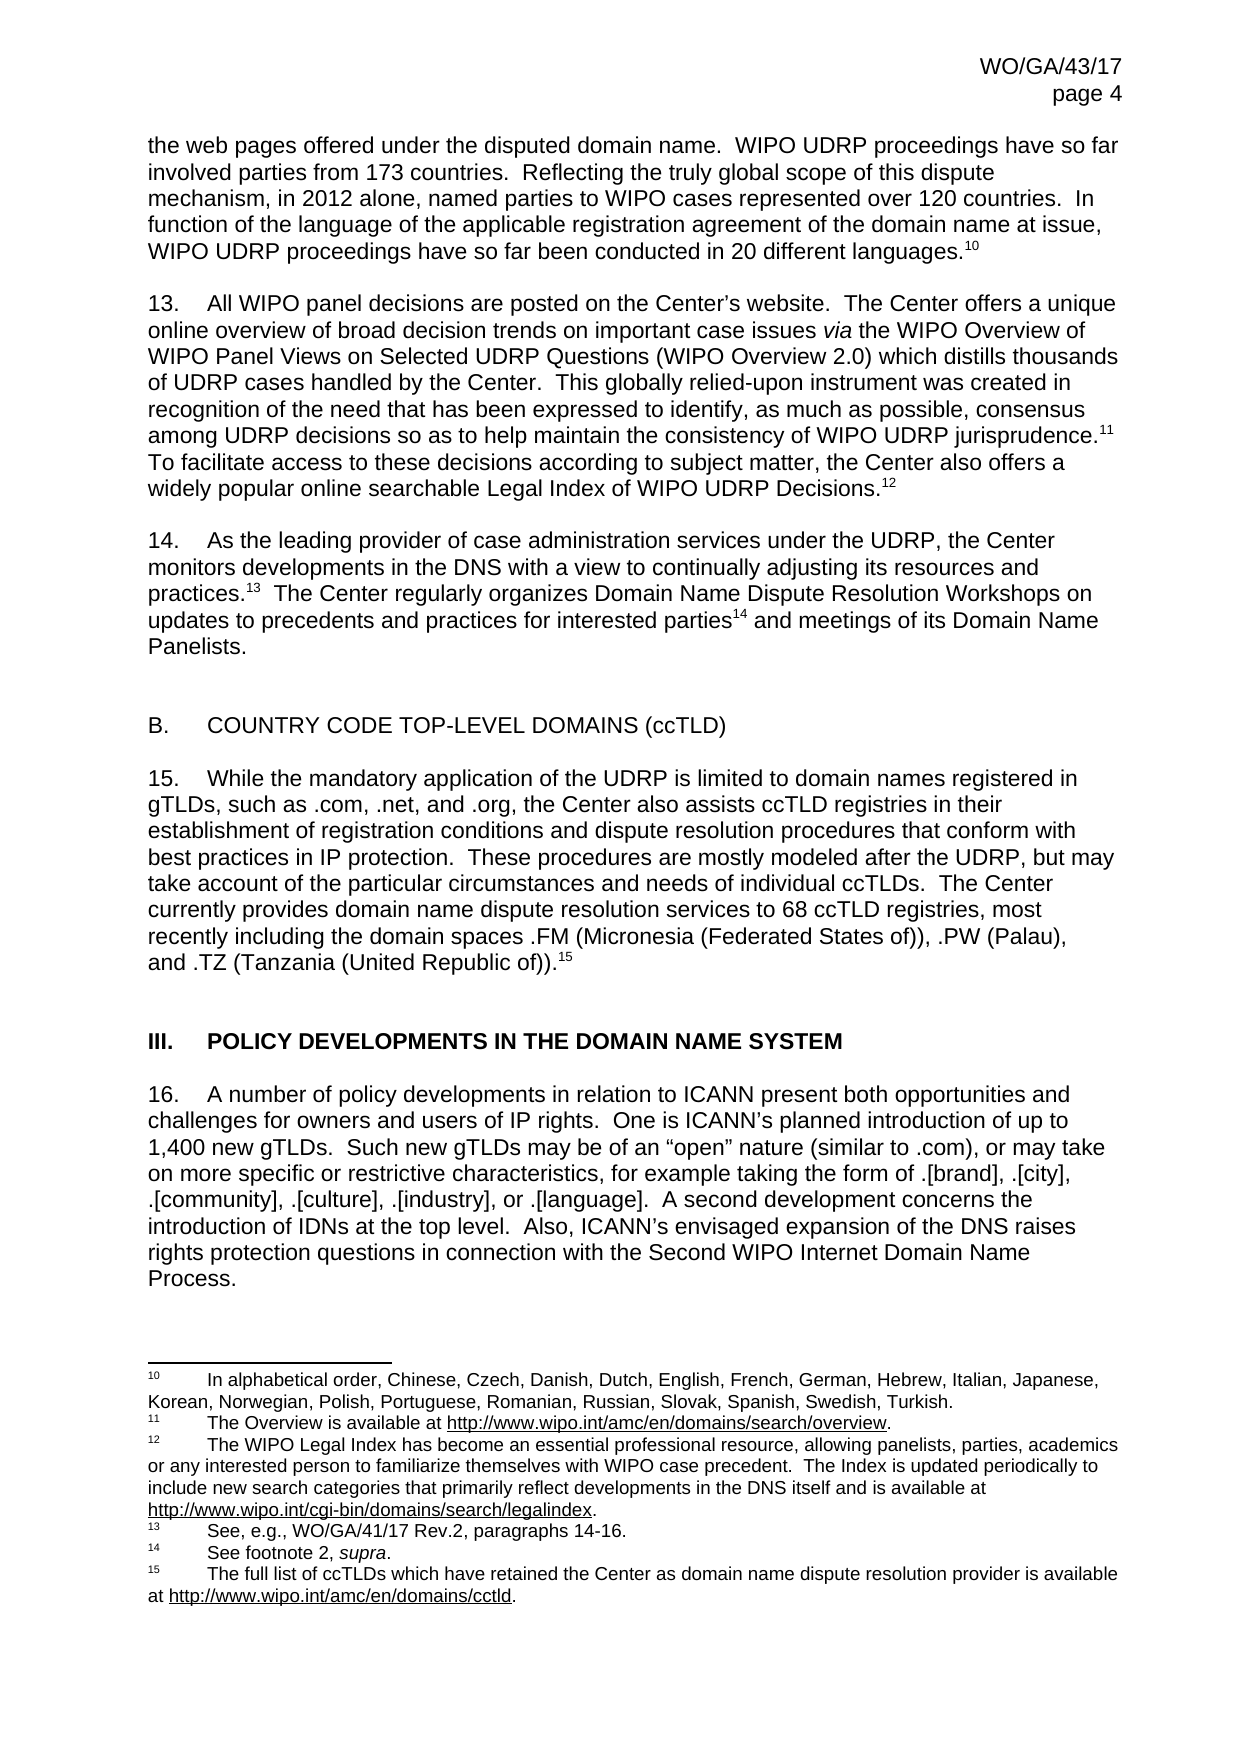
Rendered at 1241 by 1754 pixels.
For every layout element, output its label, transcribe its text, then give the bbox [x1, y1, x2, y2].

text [148, 132, 1122, 264]
subtitle B. Country Code Top-Level Domains (ccTLD) [148, 712, 1122, 738]
text 13. All WIPO panel decisions are posted on the Center’s website. The Center offers a unique online overview of broad decision trends on important case issues via the WIPO Overview of WIPO Panel Views on Selected UDRP Questions (WIPO Overview 2.0) which distills thousands of UDRP cases handled by the Center. This globally relied-upon instrument was created in recognition of the need that has been expressed to identify, as much as possible, consensus among UDRP decisions so as to help maintain the consistency of WIPO UDRP jurisprudence. To facilitate access to these decisions according to subject matter, the Center also offers a widely popular online searchable Legal Index of WIPO UDRP Decisions. [148, 290, 1122, 501]
text 16. A number of policy developments in relation to ICANN present both opportunities and challenges for owners and users of IP rights. One is ICANN’s planned introduction of up to 1,400 new gTLDs. Such new gTLDs may be of an “open” nature (similar to .com), or may take on more specific or restrictive characteristics, for example taking the form of .[brand], .[city], [148, 1081, 1122, 1186]
subtitle IIi. POLICY DEVELOPMENTS IN THE DOMAIN NAME SYSTEM [148, 1028, 1122, 1054]
text 14. As the leading provider of case administration services under the UDRP, the Center monitors developments in the DNS with a view to continually adjusting its resources and practices. The Center regularly organizes Domain Name Dispute Resolution Workshops on updates to precedents and practices for interested parties and meetings of its Domain Name Panelists. [148, 527, 1122, 659]
text 15. While the mandatory application of the UDRP is limited to domain names registered in gTLDs, such as .com, .net, and .org, the Center also assists ccTLD registries in their establishment of registration conditions and dispute resolution procedures that conform with best practices in IP protection. These procedures are mostly modeled after the UDRP, but may take account of the particular circumstances and needs of individual ccTLDs. The Center currently provides domain name dispute resolution services to 68 ccTLD registries, most recently including the domain spaces .FM (Micronesia (Federated States of)), .PW (Palau), and .TZ (Tanzania (United Republic of)). [148, 765, 1122, 976]
text .[community], .[culture], .[industry], or .[language]. A second development concerns the introduction of IDNs at the top level. Also, ICANN’s envisaged expansion of the DNS raises rights protection questions in connection with the Second WIPO Internet Domain Name Process. [148, 1186, 1122, 1292]
